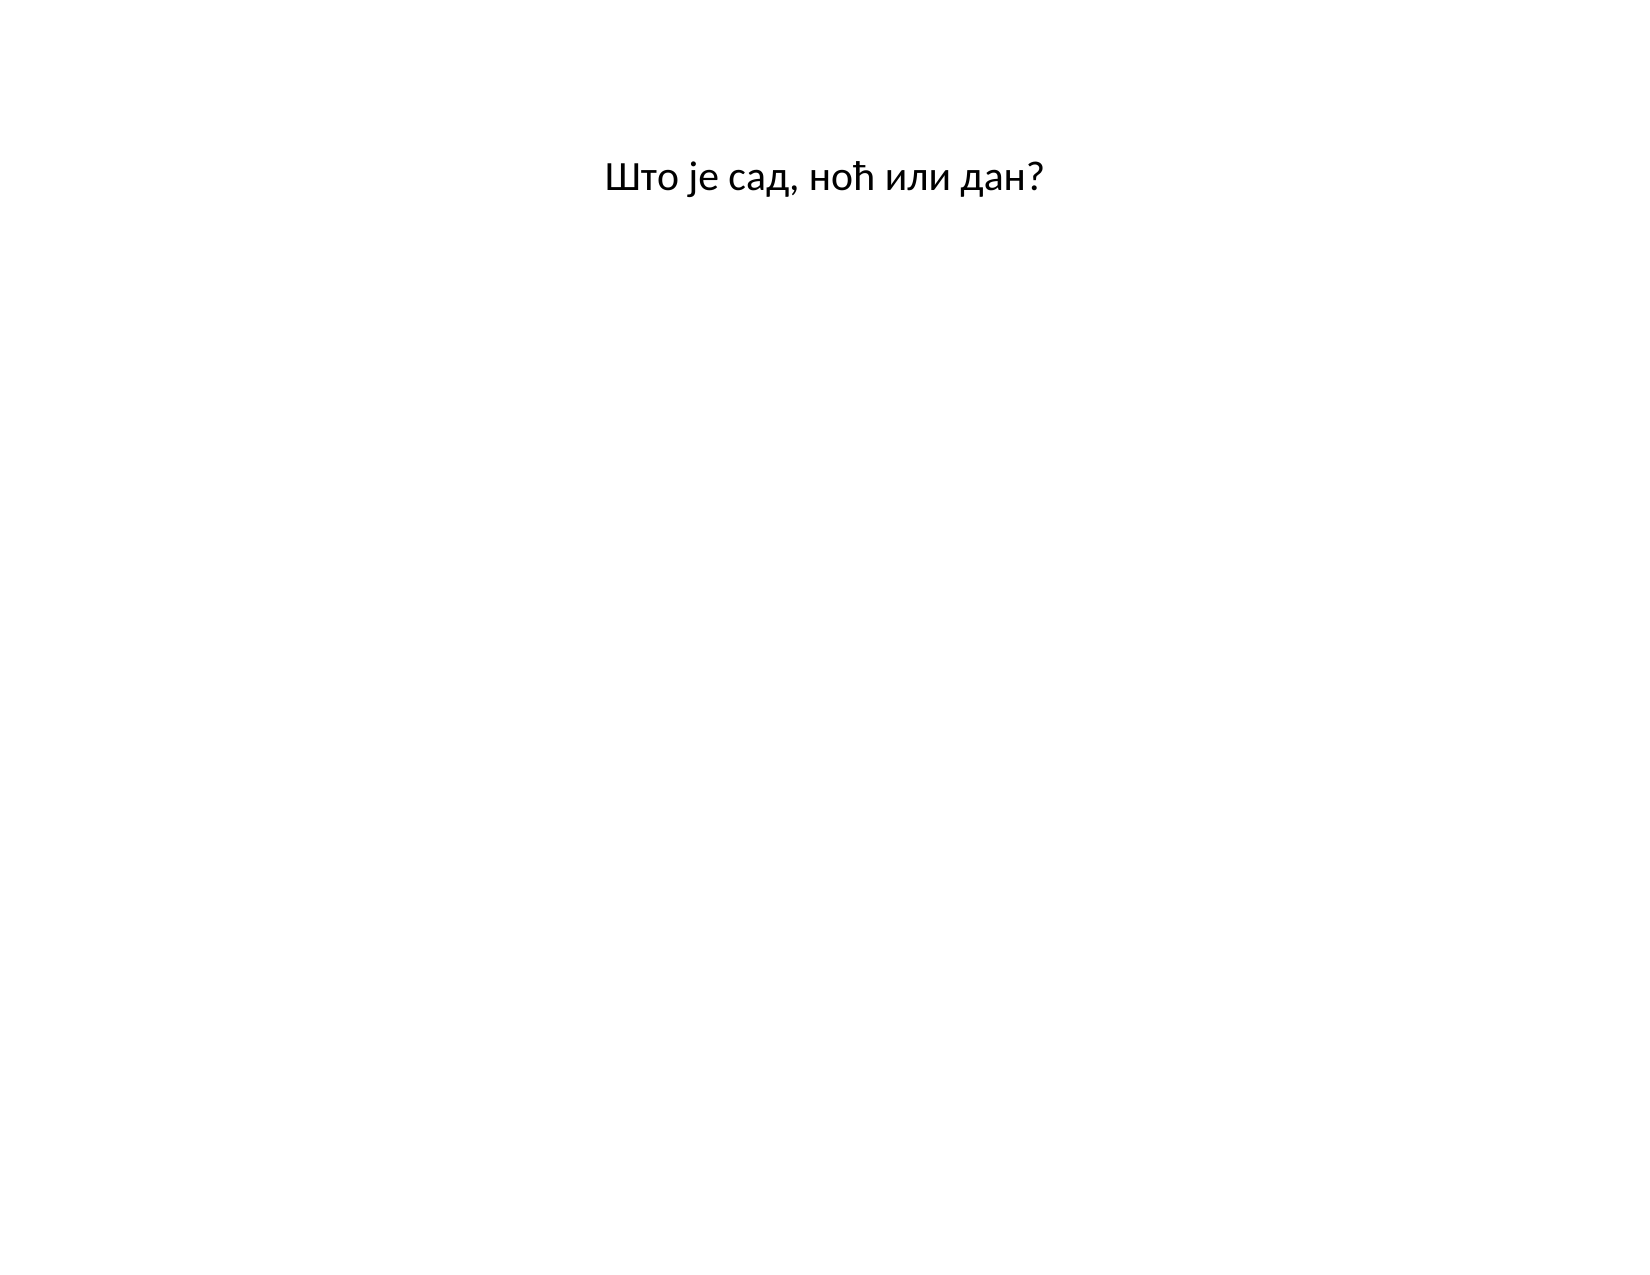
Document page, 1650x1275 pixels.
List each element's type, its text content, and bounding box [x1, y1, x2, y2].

text Што је сад, ноћ или дан? [150, 150, 1500, 201]
